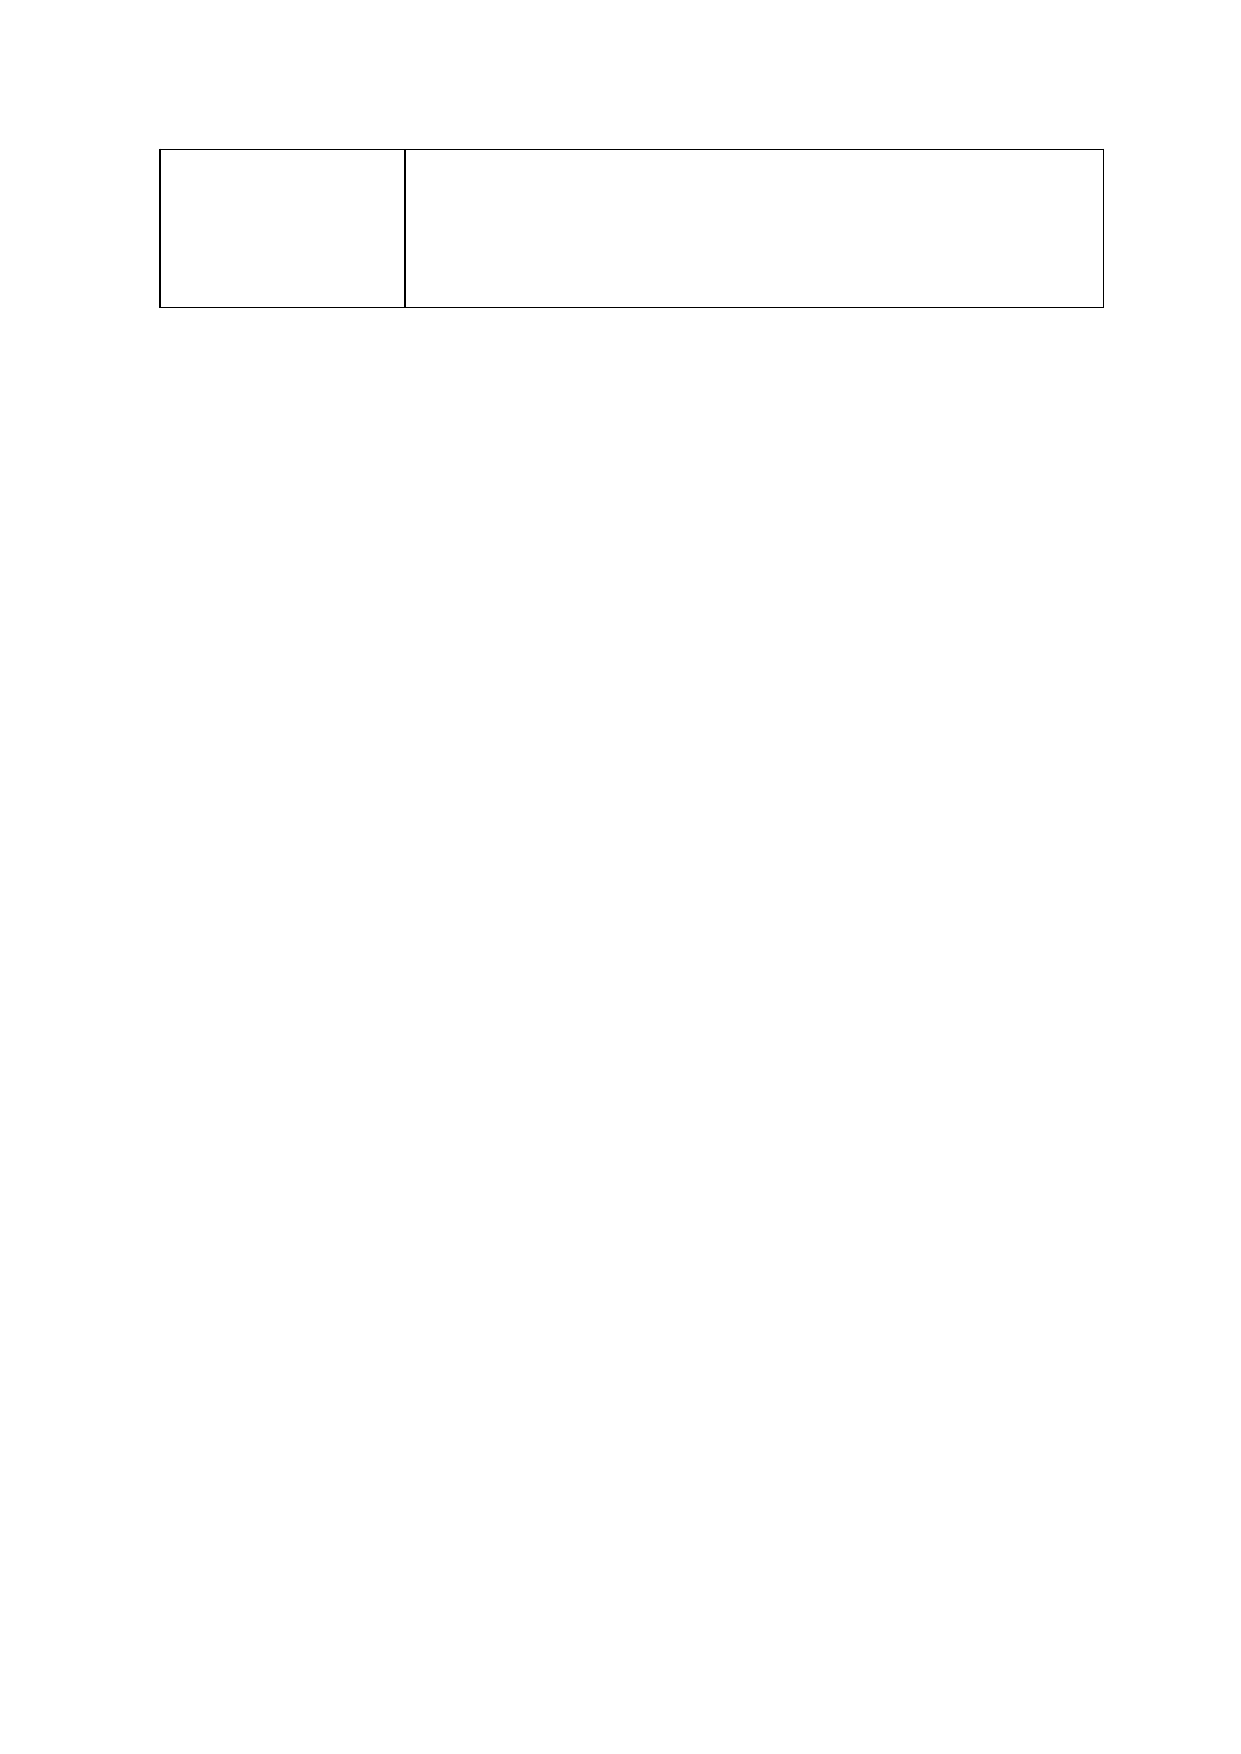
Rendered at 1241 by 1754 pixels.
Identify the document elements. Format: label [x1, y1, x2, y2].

table_cell [161, 150, 404, 307]
table_cell [406, 150, 1103, 307]
